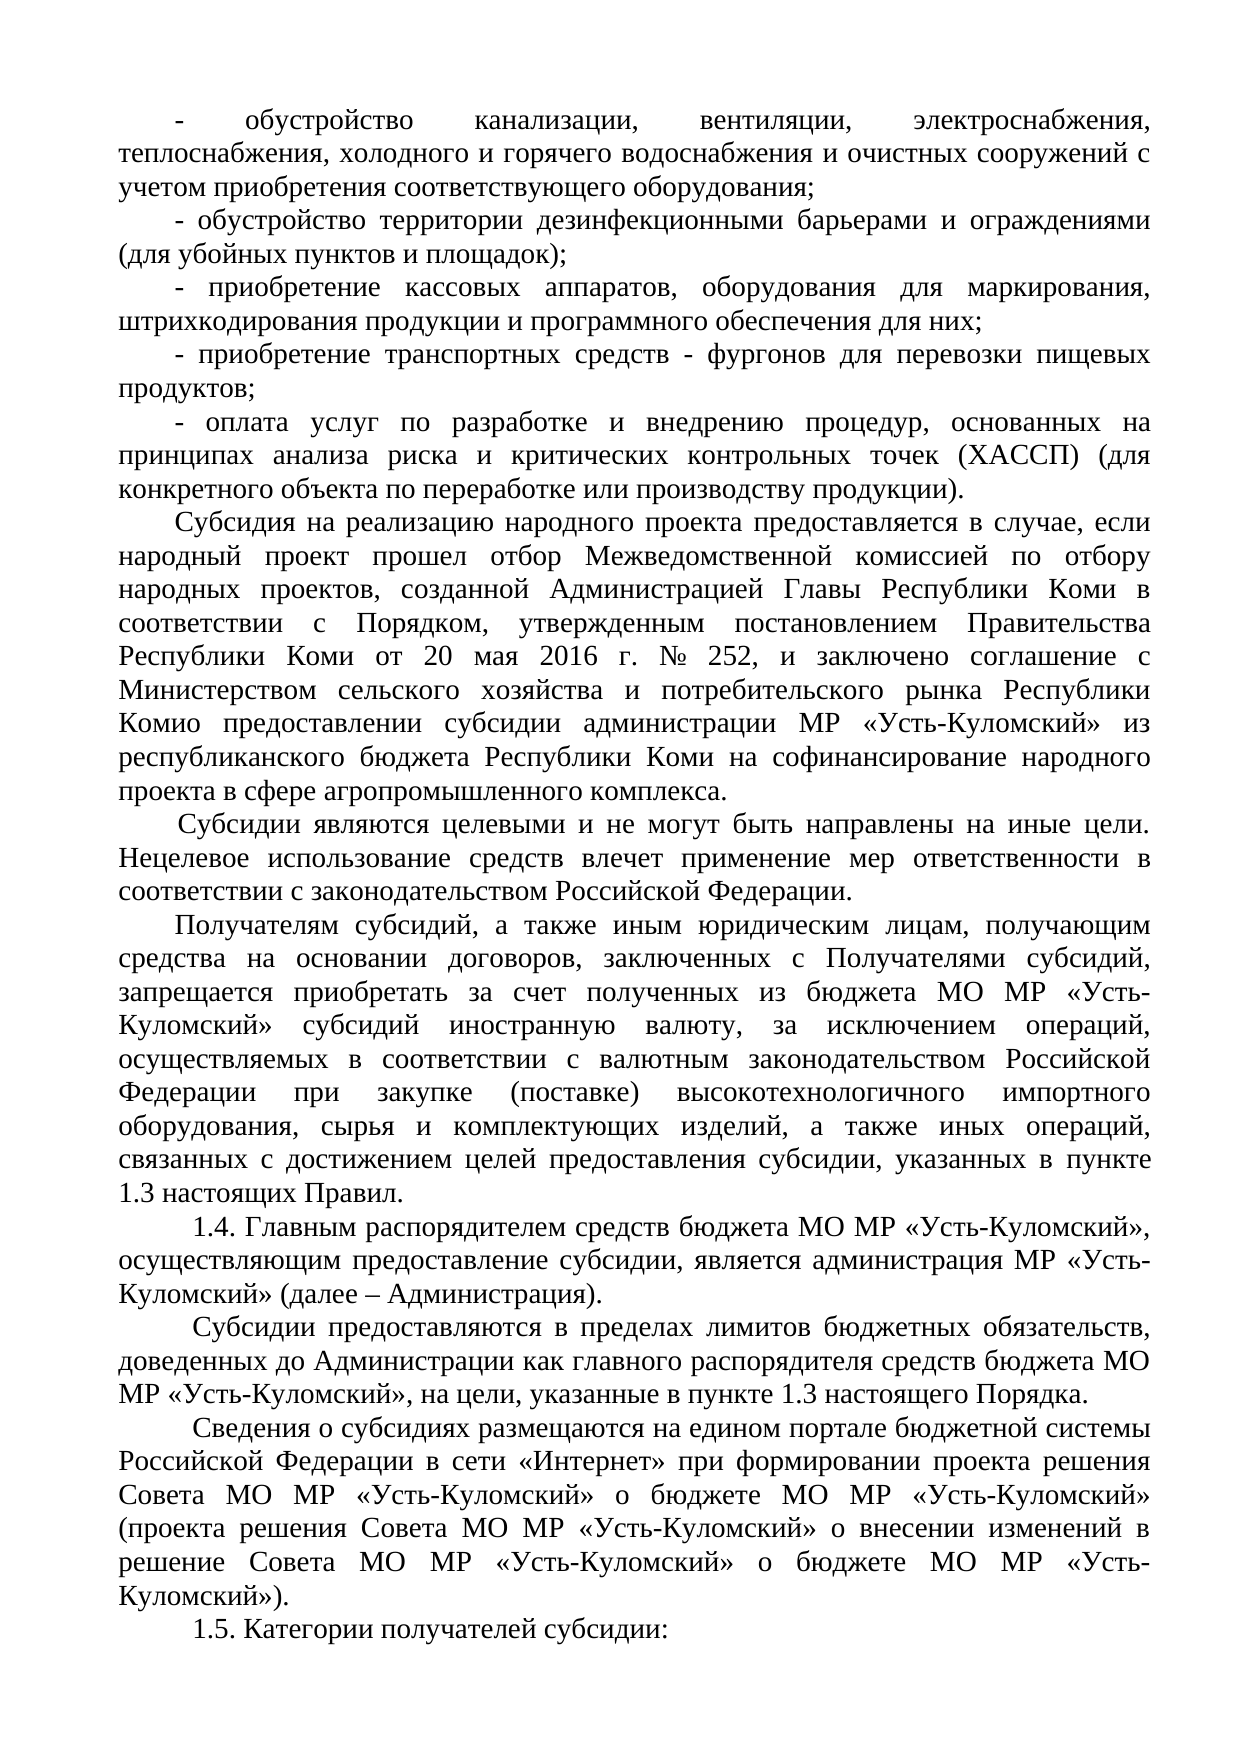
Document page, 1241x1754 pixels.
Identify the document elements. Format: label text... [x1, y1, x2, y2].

text - приобретение кассовых аппаратов, оборудования для маркирования, штрихкодирования продукции и программного обеспечения для них; [118, 269, 1152, 337]
text Субсидии являются целевыми и не могут быть направлены на иные цели. Нецелевое использование средств влечет применение мер ответственности в соответствии с законодательством Российской Федерации. [118, 806, 1152, 907]
text Субсидия на реализацию народного проекта предоставляется в случае, если народный проект прошел отбор Межведомственной комиссией по отбору народных проектов, созданной Администрацией Главы Республики Коми в соответствии с Порядком, утвержденным постановлением Правительства Республики Коми от 20 мая 2016 г. № 252, и заключено соглашение с Министерством сельского хозяйства и потребительского рынка Республики Комио предоставлении субсидии администрации МР «Усть-Куломский» из республиканского бюджета Республики Коми на софинансирование народного проекта в сфере агропромышленного комплекса. [118, 504, 1152, 806]
text 1.4. Главным распорядителем средств бюджета МО МР «Усть-Куломский», осуществляющим предоставление субсидии, является администрация МР «Усть-Куломский» (далее – Администрация). [118, 1209, 1152, 1309]
text Субсидии предоставляются в пределах лимитов бюджетных обязательств, доведенных до Администрации как главного распорядителя средств бюджета МО МР «Усть-Куломский», на цели, указанные в пункте 1.3 настоящего Порядка. [118, 1309, 1152, 1410]
text - приобретение транспортных средств - фургонов для перевозки пищевых продуктов; [118, 337, 1152, 404]
text - обустройство территории дезинфекционными барьерами и ограждениями (для убойных пунктов и площадок); [118, 202, 1152, 269]
text - оплата услуг по разработке и внедрению процедур, основанных на принципах анализа риска и критических контрольных точек (ХАССП) (для конкретного объекта по переработке или производству продукции). [118, 404, 1152, 504]
text - обустройство канализации, вентиляции, электроснабжения, теплоснабжения, холодного и горячего водоснабжения и очистных сооружений с учетом приобретения соответствующего оборудования; [118, 102, 1152, 202]
text Получателям субсидий, а также иным юридическим лицам, получающим средства на основании договоров, заключенных с Получателями субсидий, запрещается приобретать за счет полученных из бюджета МО МР «Усть-Куломский» субсидий иностранную валюту, за исключением операций, осуществляемых в соответствии с валютным законодательством Российской Федерации при закупке (поставке) высокотехнологичного импортного оборудования, сырья и комплектующих изделий, а также иных операций, связанных с достижением целей предоставления субсидии, указанных в пункте 1.3 настоящих Правил. [118, 907, 1152, 1209]
text 1.5. Категории получателей субсидии: [118, 1611, 1152, 1645]
text Сведения о субсидиях размещаются на едином портале бюджетной системы Российской Федерации в сети «Интернет» при формировании проекта решения Совета МО МР «Усть-Куломский» о бюджете МО МР «Усть-Куломский» (проекта решения Совета МО МР «Усть-Куломский» о внесении изменений в решение Совета МО МР «Усть-Куломский» о бюджете МО МР «Усть-Куломский»). [118, 1410, 1152, 1611]
